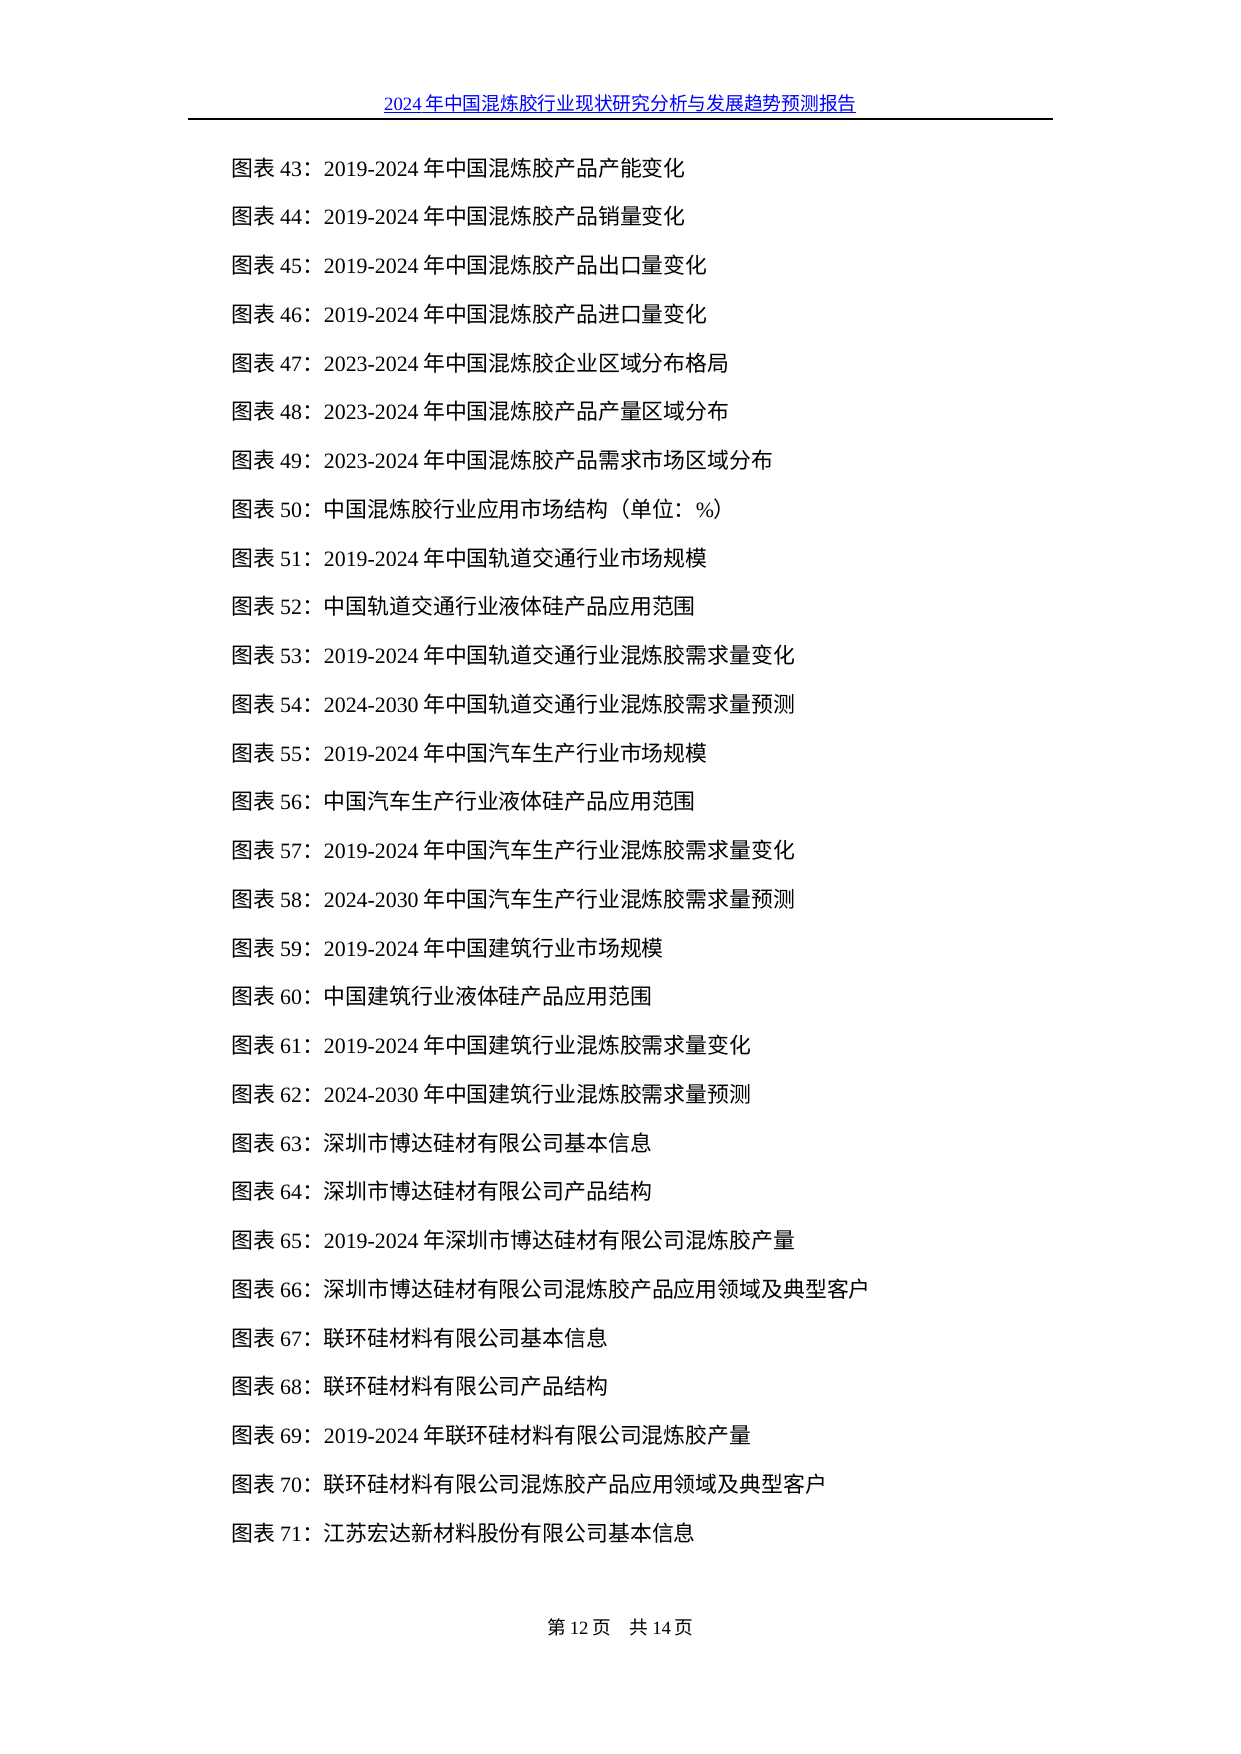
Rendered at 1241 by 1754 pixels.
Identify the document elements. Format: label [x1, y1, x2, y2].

text [187, 150, 1053, 1548]
